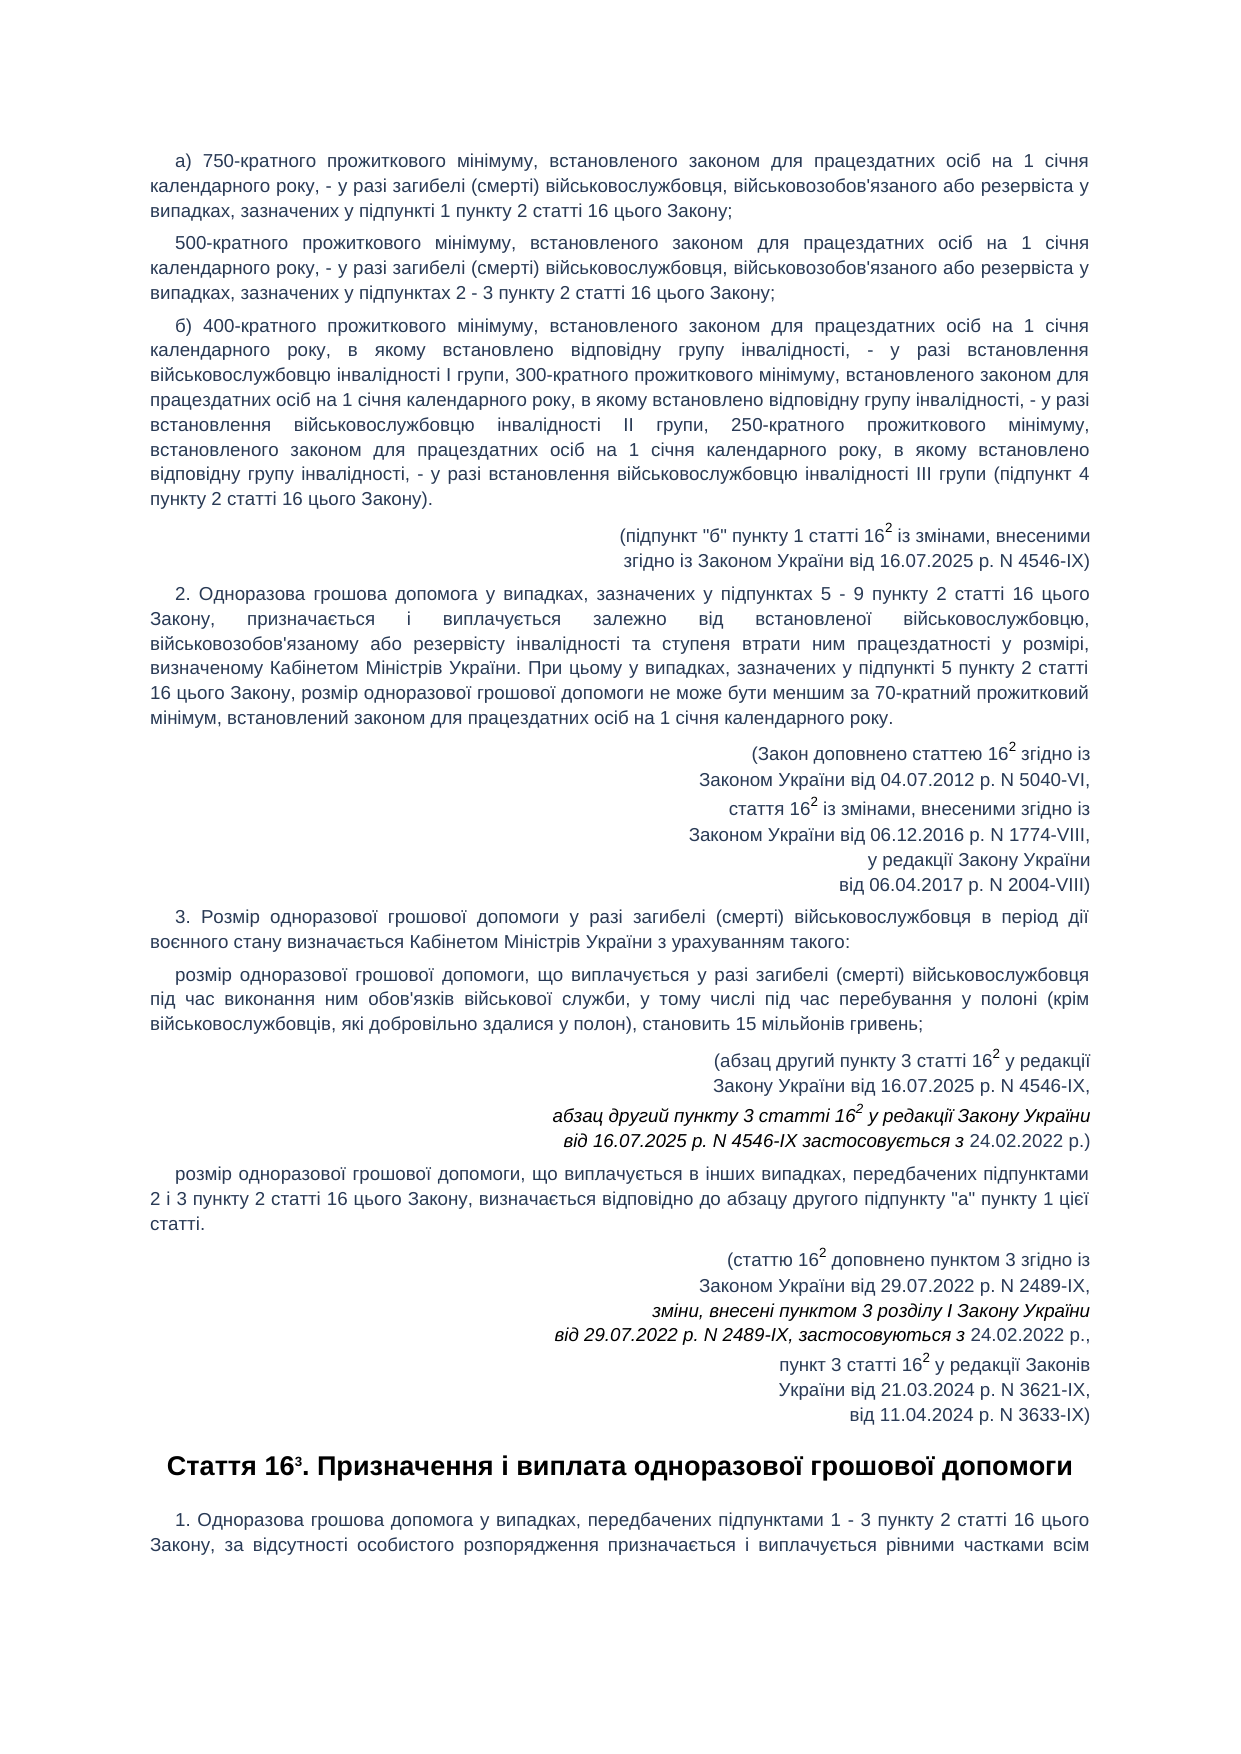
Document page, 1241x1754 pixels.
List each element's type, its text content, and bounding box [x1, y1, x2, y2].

text а) 750-кратного прожиткового мінімуму, встановленого законом для працездатних осіб на 1 січня календарного року, - у разі загибелі (смерті) військовослужбовця, військовозобов'язаного або резервіста у випадках, зазначених у підпункті 1 пункту 2 статті 16 цього Закону; [150, 150, 1090, 221]
text 3. Розмір одноразової грошової допомоги у разі загибелі (смерті) військовослужбовця в період дії воєнного стану визначається Кабінетом Міністрів України з урахуванням такого: [150, 906, 1090, 952]
text б) 400-кратного прожиткового мінімуму, встановленого законом для працездатних осіб на 1 січня календарного року, в якому встановлено відповідну групу інвалідності, - у разі встановлення військовослужбовцю інвалідності I групи, 300-кратного прожиткового мінімуму, встановленого законом для працездатних осіб на 1 січня календарного року, в якому встановлено відповідну групу інвалідності, - у разі встановлення військовослужбовцю інвалідності II групи, 250-кратного прожиткового мінімуму, встановленого законом для працездатних осіб на 1 січня календарного року, в якому встановлено відповідну групу інвалідності, - у разі встановлення військовослужбовцю інвалідності III групи (підпункт 4 пункту 2 статті 16 цього Закону). [150, 314, 1090, 509]
text розмір одноразової грошової допомоги, що виплачується у разі загибелі (смерті) військовослужбовця під час виконання ним обов'язків військової служби, у тому числі під час перебування у полоні (крім військовослужбовців, які добровільно здалися у полон), становить 15 мільйонів гривень; [150, 963, 1090, 1034]
text 500-кратного прожиткового мінімуму, встановленого законом для працездатних осіб на 1 січня календарного року, - у разі загибелі (смерті) військовослужбовця, військовозобов'язаного або резервіста у випадках, зазначених у підпунктах 2 - 3 пункту 2 статті 16 цього Закону; [150, 232, 1090, 303]
text (абзац другий пункту 3 статті 162 у редакції Закону України від 16.07.2025 р. N 4546-IX, абзац другий пункту 3 статті 162 у редакції Закону України від 16.07.2025 р. N 4546-IX застосовується з 24.02.2022 р.) [150, 1046, 1090, 1152]
subtitle Стаття 163. Призначення і виплата одноразової грошової допомоги [150, 1449, 1090, 1481]
text (Закон доповнено статтею 162 згідно із Законом України від 04.07.2012 р. N 5040-VI, стаття 162 із змінами, внесеними згідно із Законом України від 06.12.2016 р. N 1774-VIII, у редакції Закону України від 06.04.2017 р. N 2004-VIII) [150, 739, 1090, 895]
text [150, 1509, 1090, 1555]
text 2. Одноразова грошова допомога у випадках, зазначених у підпунктах 5 - 9 пункту 2 статті 16 цього Закону, призначається і виплачується залежно від встановленої військовослужбовцю, військовозобов'язаному або резервісту інвалідності та ступеня втрати ним працездатності у розмірі, визначеному Кабінетом Міністрів України. При цьому у випадках, зазначених у підпункті 5 пункту 2 статті 16 цього Закону, розмір одноразової грошової допомоги не може бути меншим за 70-кратний прожитковий мінімум, встановлений законом для працездатних осіб на 1 січня календарного року. [150, 583, 1090, 728]
text розмір одноразової грошової допомоги, що виплачується в інших випадках, передбачених підпунктами 2 і 3 пункту 2 статті 16 цього Закону, визначається відповідно до абзацу другого підпункту "а" пункту 1 цієї статті. [150, 1163, 1090, 1234]
text (статтю 162 доповнено пунктом 3 згідно із Законом України від 29.07.2022 р. N 2489-IX, зміни, внесені пунктом 3 розділу І Закону України від 29.07.2022 р. N 2489-IX, застосовуються з 24.02.2022 р., пункт 3 статті 162 у редакції Законів України від 21.03.2024 р. N 3621-IX, від 11.04.2024 р. N 3633-IX) [150, 1245, 1090, 1426]
text (підпункт "б" пункту 1 статті 162 із змінами, внесеними згідно із Законом України від 16.07.2025 р. N 4546-IX) [150, 521, 1090, 572]
